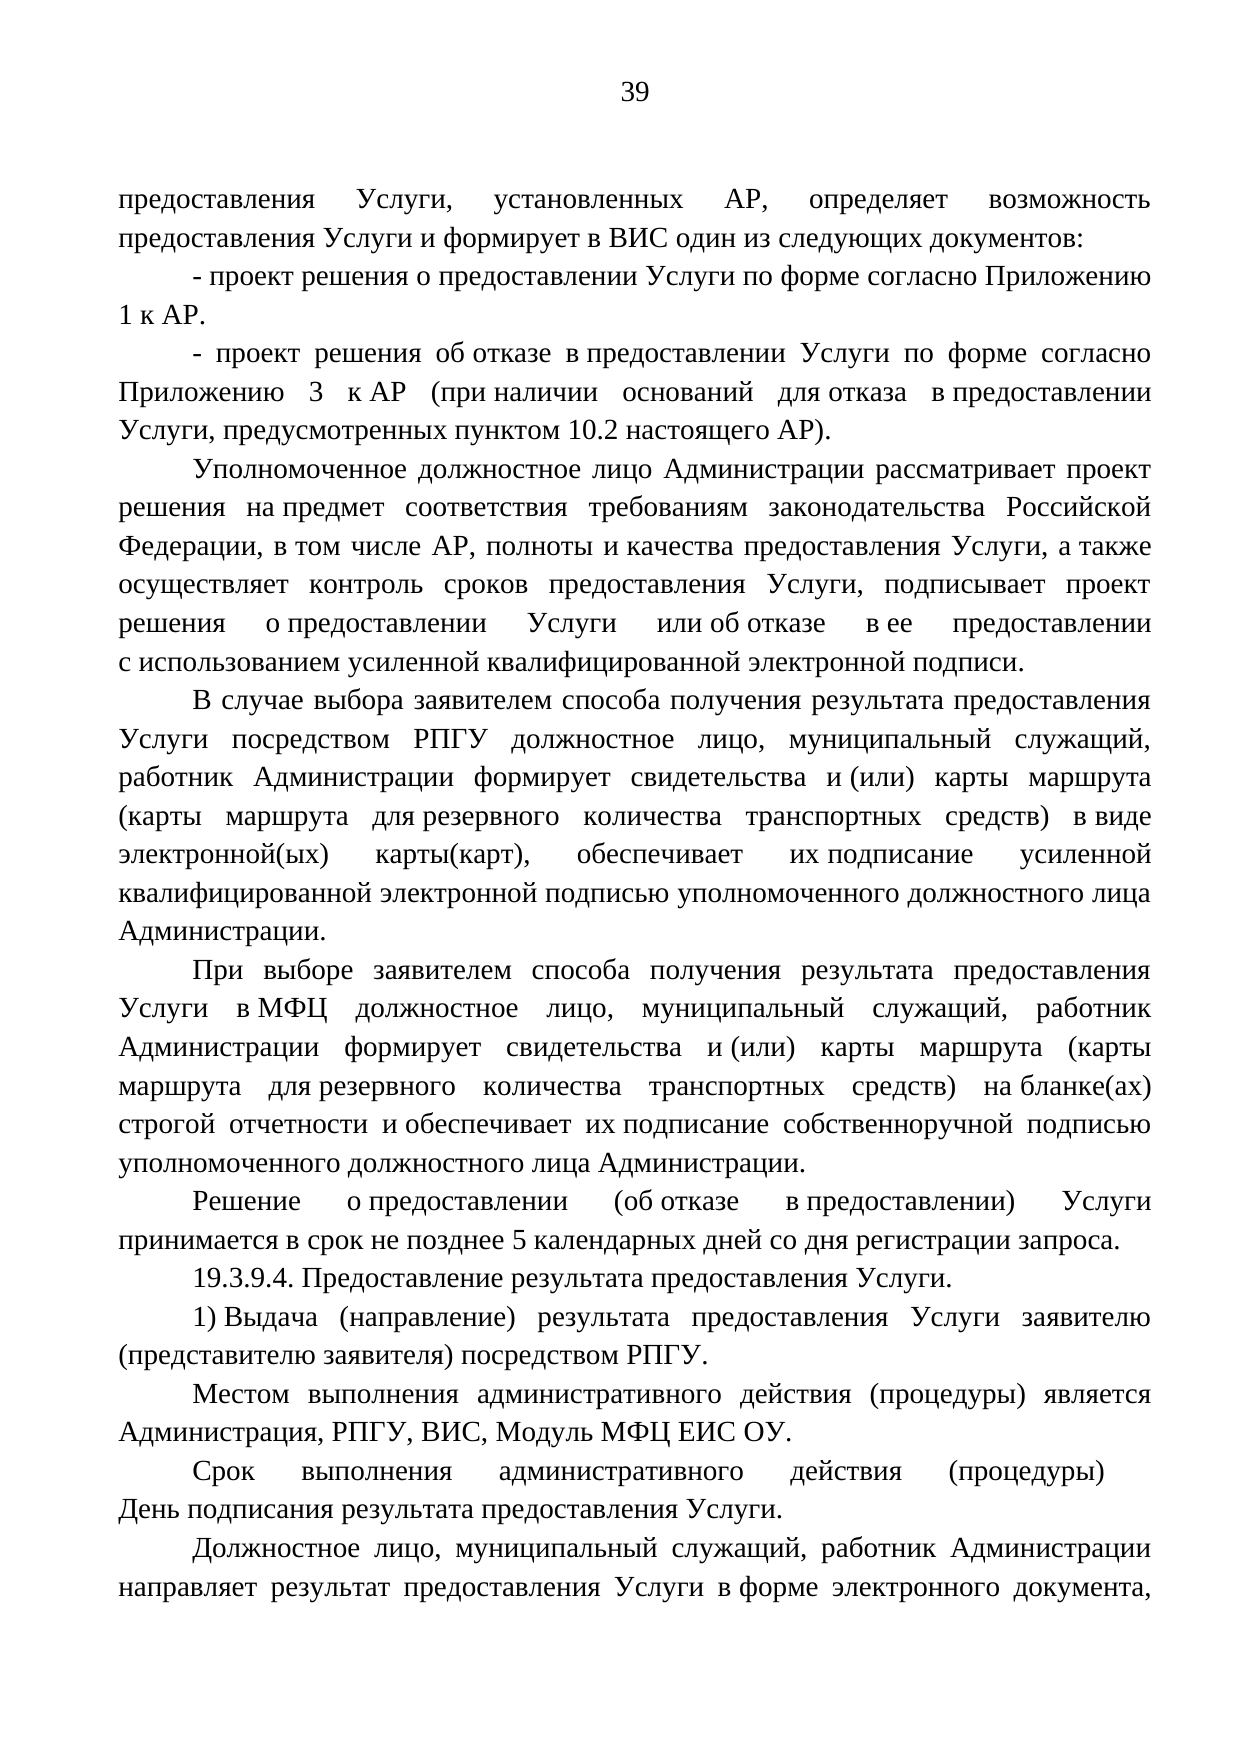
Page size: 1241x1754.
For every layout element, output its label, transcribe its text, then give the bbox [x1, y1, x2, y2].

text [118, 181, 1152, 253]
text ⁠-⁠ проект решения об отказе в предоставлении Услуги по форме согласно Приложению 3 к АР (при наличии оснований для отказа в предоставлении Услуги, предусмотренных пунктом 10.2 настоящего АР). [118, 335, 1152, 446]
text В случае выбора заявителем способа получения результата предоставления Услуги посредством РПГУ должностное лицо, муниципальный служащий, работник Администрации формирует свидетельства и (или) карты маршрута (карты маршрута для резервного количества транспортных средств) в виде электронной(ых) карты(карт), обеспечивает их подписание усиленной квалифицированной электронной подписью уполномоченного должностного лица Администрации. [118, 682, 1152, 947]
text Уполномоченное должностное лицо Администрации рассматривает проект решения на предмет соответствия требованиям законодательства Российской Федерации, в том числе АР, полноты и качества предоставления Услуги, а также осуществляет контроль сроков предоставления Услуги, подписывает проект решения о предоставлении Услуги или об отказе в ее предоставлении с использованием усиленной квалифицированной электронной подписи. [118, 451, 1152, 677]
text Срок выполнения административного действия (процедуры) День подписания результата предоставления Услуги. [118, 1453, 1152, 1525]
text 1) Выдача (направление) результата предоставления Услуги заявителю (представителю заявителя) посредством РПГУ. [118, 1299, 1152, 1371]
text 19.3.9.4. Предоставление результата предоставления Услуги. [118, 1260, 1152, 1294]
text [118, 1530, 1152, 1602]
text При выборе заявителем способа получения результата предоставления Услуги в МФЦ должностное лицо, муниципальный служащий, работник Администрации формирует свидетельства и (или) карты маршрута (карты маршрута для резервного количества транспортных средств) на бланке(ах) строгой отчетности и обеспечивает их подписание собственноручной подписью уполномоченного должностного лица Администрации. [118, 952, 1152, 1178]
text Решение о предоставлении (об отказе в предоставлении) Услуги принимается в срок не позднее 5 календарных дней со дня регистрации запроса. [118, 1183, 1152, 1255]
text Местом выполнения административного действия (процедуры) является Администрация, РПГУ, ВИС, Модуль МФЦ ЕИС ОУ. [118, 1376, 1152, 1448]
text ⁠-⁠ проект решения о предоставлении Услуги по форме согласно Приложению 1 к АР. [118, 258, 1152, 330]
